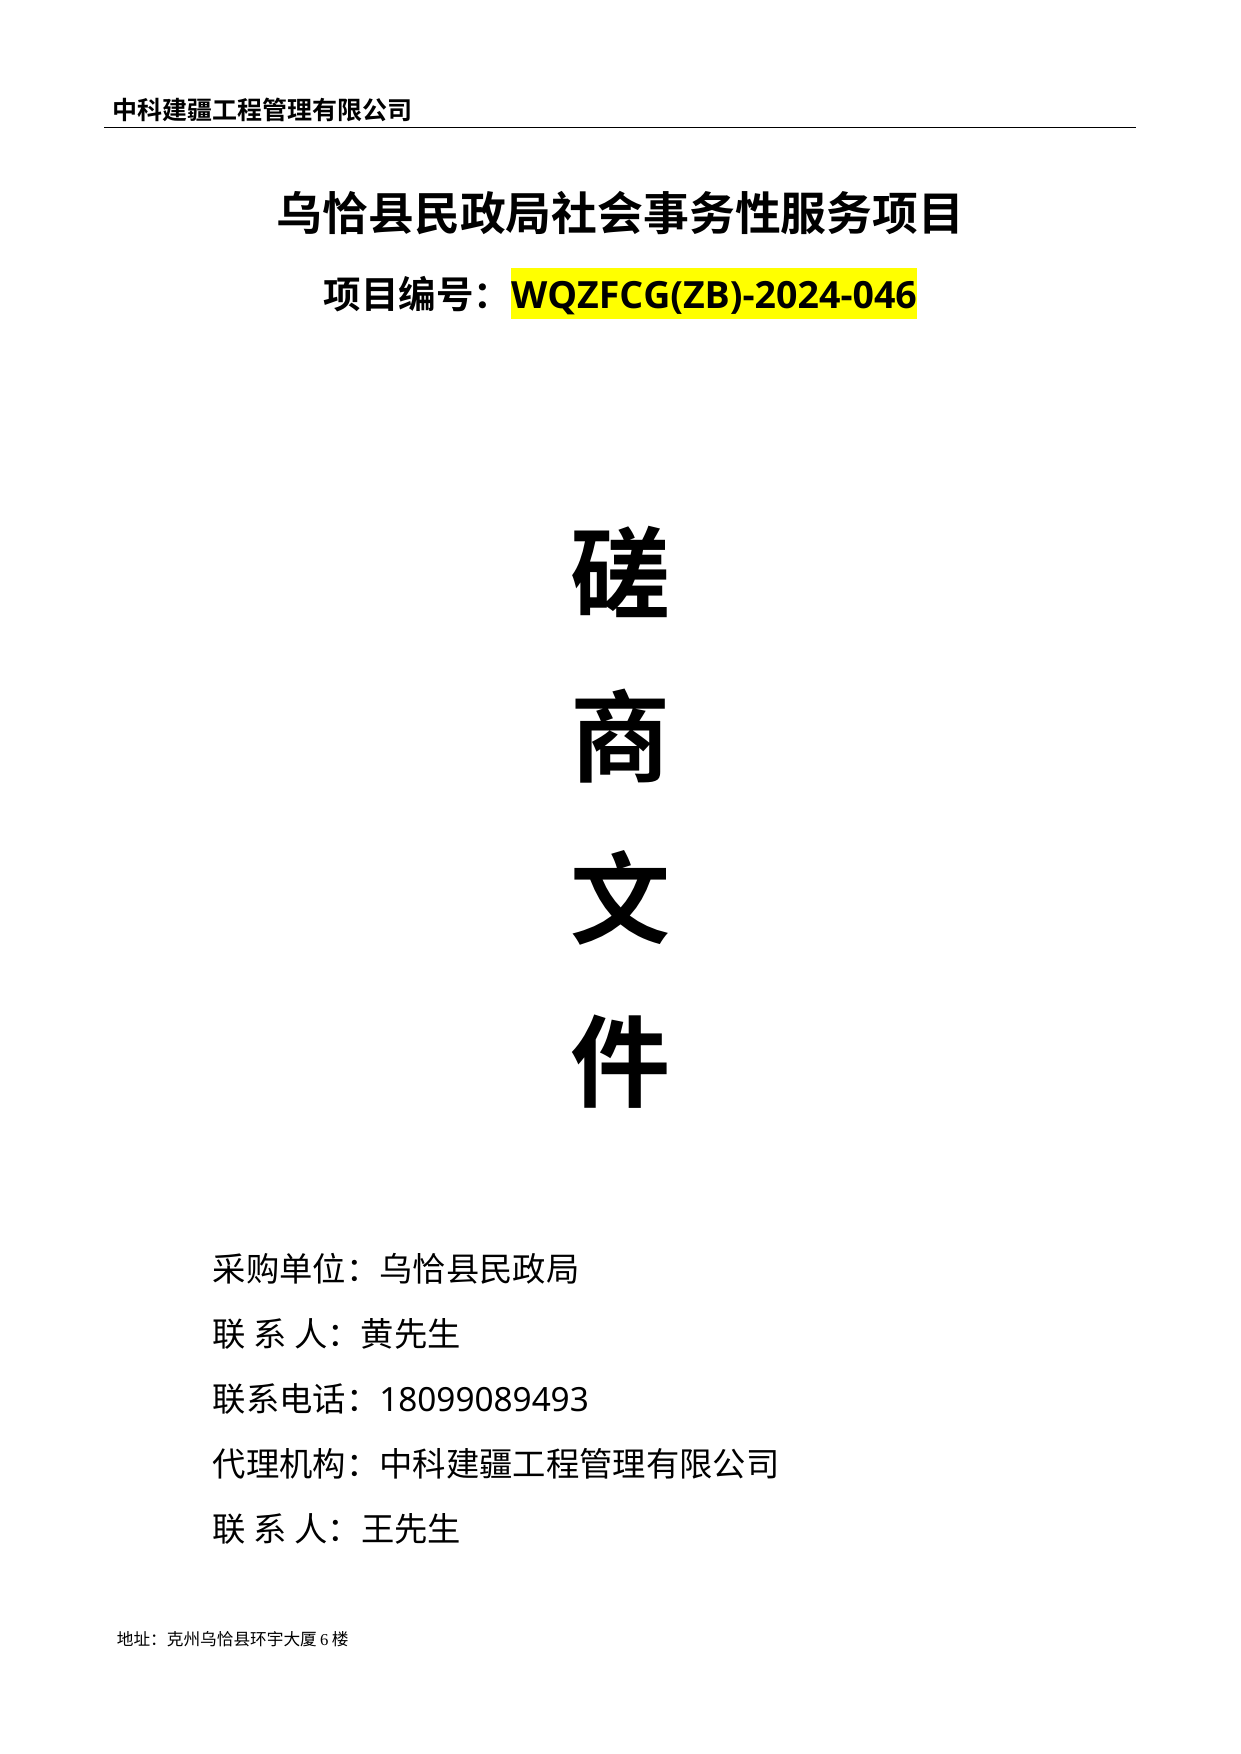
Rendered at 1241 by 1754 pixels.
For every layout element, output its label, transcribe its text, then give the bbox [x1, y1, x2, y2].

text 乌恰县民政局社会事务性服务项目 [112, 162, 1128, 259]
text 项目编号：WQZFCG(ZB)-2024-046 [112, 259, 1128, 324]
text 联 系 人：王先生 [112, 1494, 1128, 1559]
text 磋 [112, 487, 1128, 649]
text 商 [112, 649, 1128, 812]
text 代理机构：中科建疆工程管理有限公司 [112, 1429, 1128, 1494]
text 件 [112, 974, 1128, 1137]
text 联 系 人：黄先生 [112, 1299, 1128, 1364]
text 文 [112, 812, 1128, 974]
text 联系电话：18099089493 [112, 1364, 1128, 1429]
text 采购单位：乌恰县民政局 [112, 1234, 1128, 1299]
